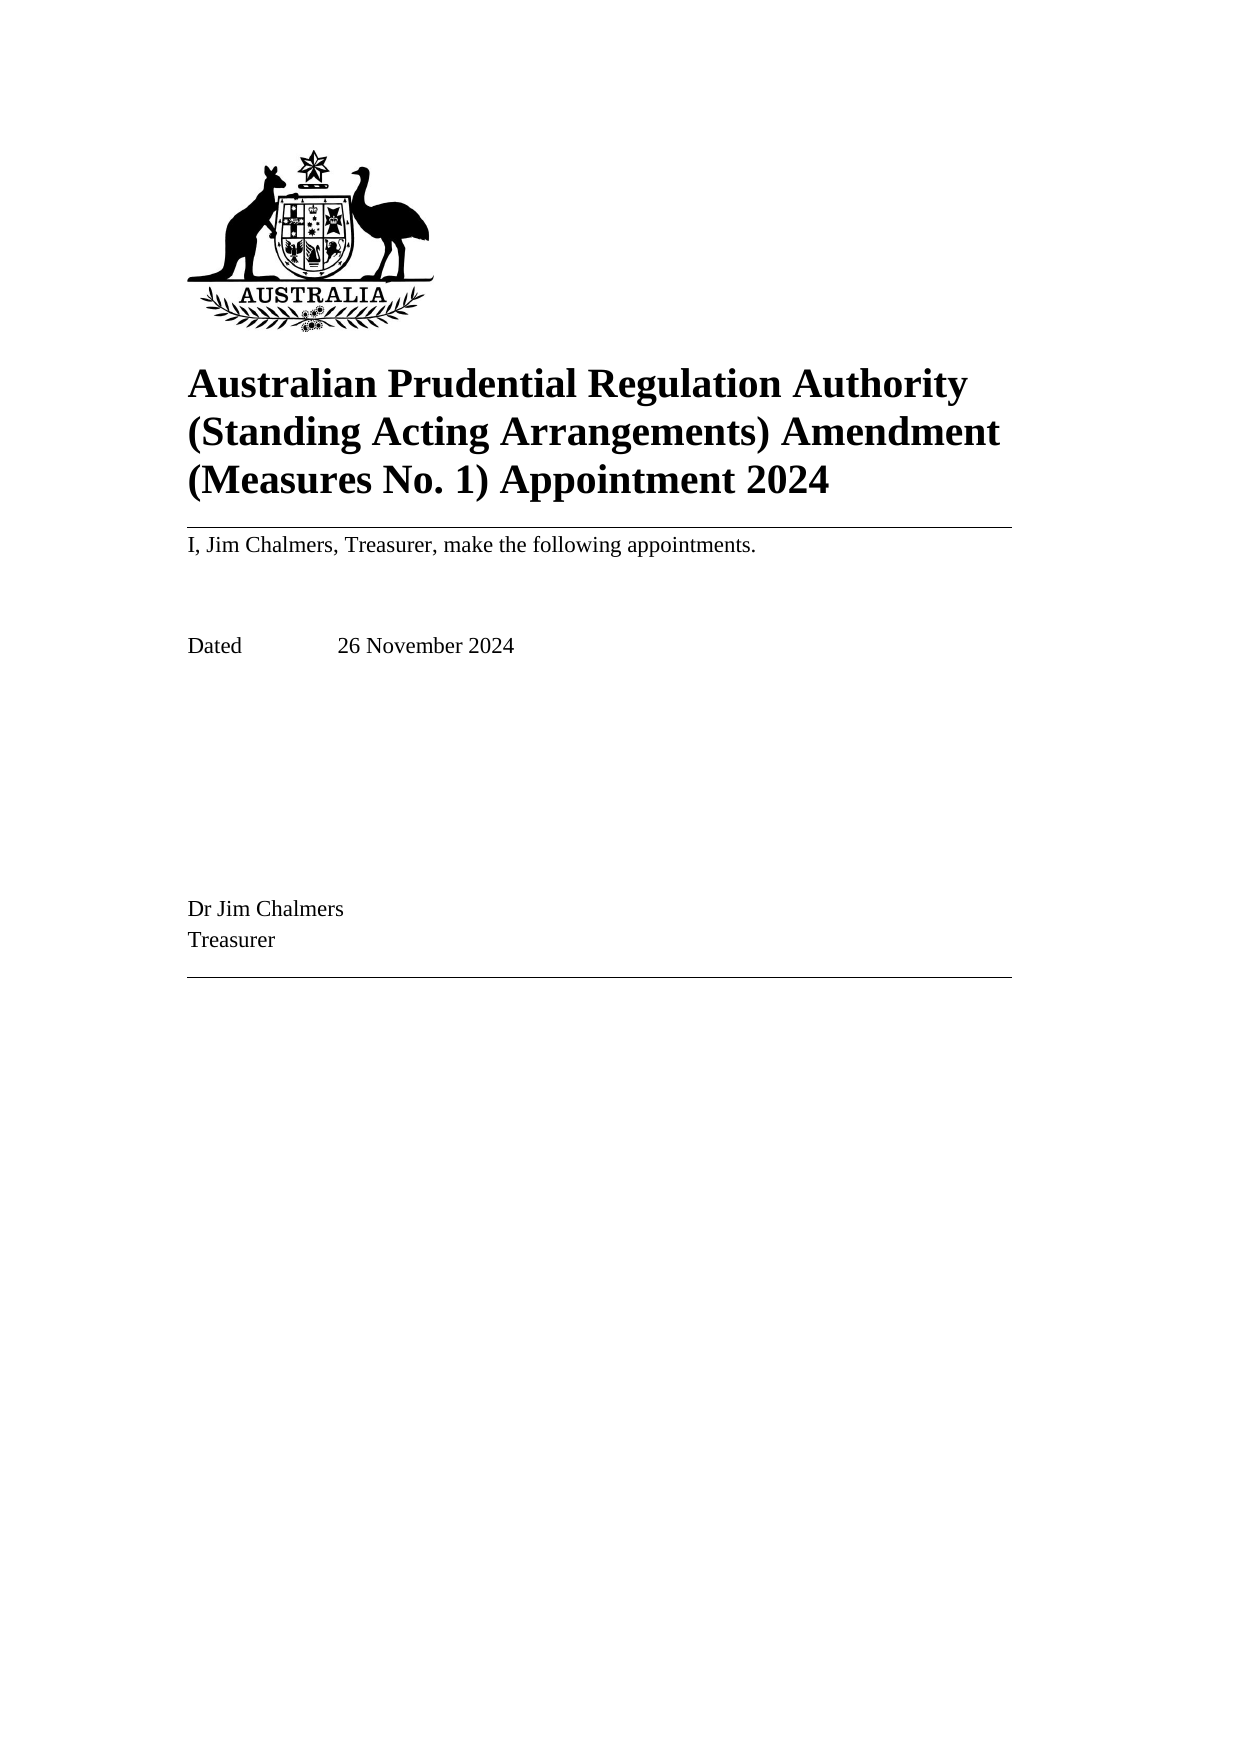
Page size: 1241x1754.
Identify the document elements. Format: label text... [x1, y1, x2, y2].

text Australian Prudential Regulation Authority (Standing Acting Arrangements) Amendment (Measures No. 1) Appointment 2024 [187, 358, 1053, 502]
text Dr Jim Chalmers [187, 890, 1012, 921]
text I, Jim Chalmers, Treasurer, make the following appointments. [187, 528, 1012, 557]
text Dated 26 November 2024 [187, 632, 1012, 659]
picture [187, 150, 434, 332]
text Treasurer [187, 921, 1012, 977]
